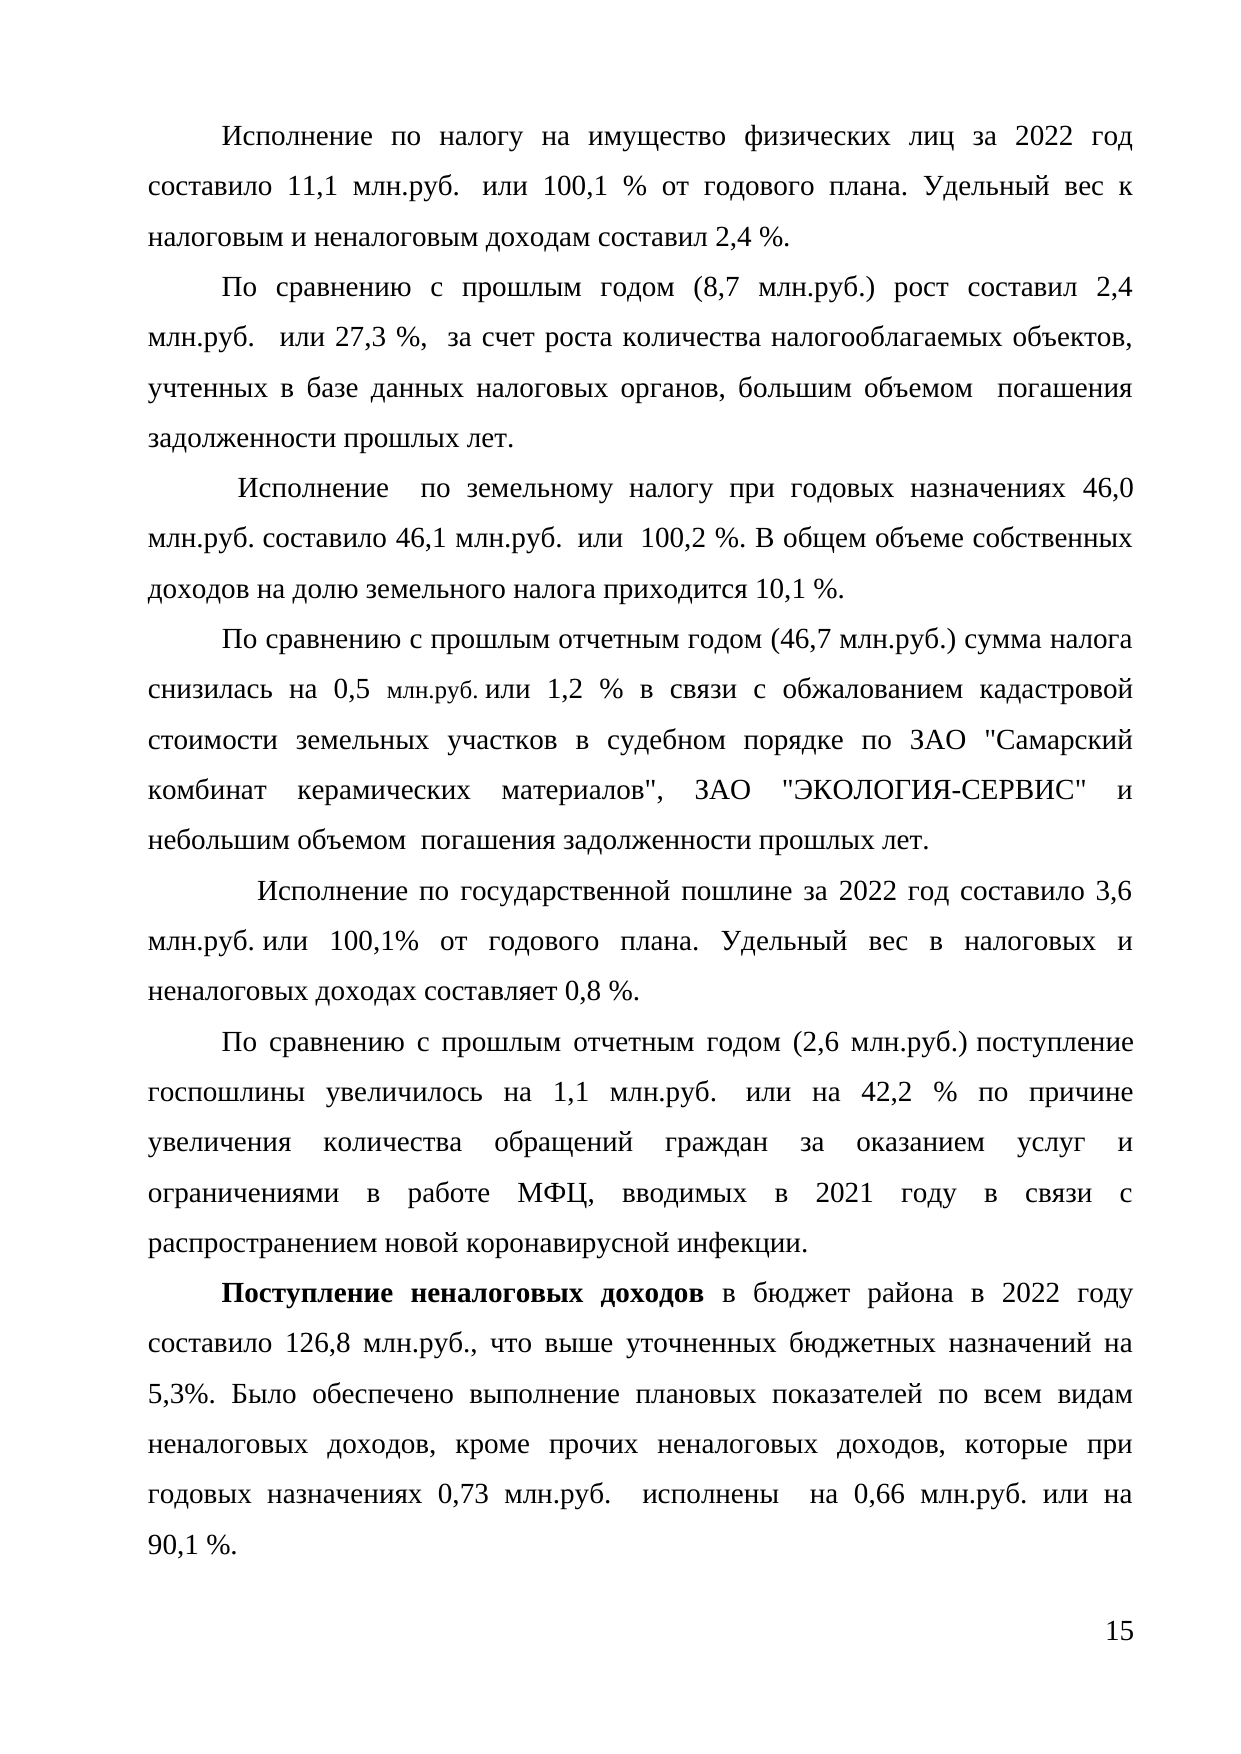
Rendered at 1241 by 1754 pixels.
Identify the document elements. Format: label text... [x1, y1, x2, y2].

text По сравнению с прошлым отчетным годом (2,6 млн.руб.) поступление госпошлины увеличилось на 1,1 млн.руб. или на 42,2 % по причине увеличения количества обращений граждан за оказанием услуг и ограничениями в работе МФЦ, вводимых в 2021 году в связи с распространением новой коронавирусной инфекции. [148, 1024, 1134, 1258]
text Исполнение по налогу на имущество физических лиц за 2022 год составило 11,1 млн.руб. или 100,1 % от годового плана. Удельный вес к налоговым и неналоговым доходам составил 2,4 %. [148, 118, 1134, 252]
text Исполнение по государственной пошлине за 2022 год составило 3,6 млн.руб. или 100,1% от годового плана. Удельный вес в налоговых и неналоговых доходах составляет 0,8 %. [148, 873, 1134, 1007]
text Исполнение по земельному налогу при годовых назначениях 46,0 млн.руб. составило 46,1 млн.руб. или 100,2 %. В общем объеме собственных доходов на долю земельного налога приходится 10,1 %. [148, 470, 1134, 604]
text По сравнению с прошлым отчетным годом (46,7 млн.руб.) сумма налога снизилась на 0,5 млн.руб. или 1,2 % в связи с обжалованием кадастровой стоимости земельных участков в судебном порядке по ЗАО "Самарский комбинат керамических материалов", ЗАО "ЭКОЛОГИЯ-СЕРВИС" и небольшим объемом погашения задолженности прошлых лет. [148, 621, 1134, 856]
text По сравнению с прошлым годом (8,7 млн.руб.) рост составил 2,4 млн.руб. или 27,3 %, за счет роста количества налогооблагаемых объектов, учтенных в базе данных налоговых органов, большим объемом погашения задолженности прошлых лет. [148, 269, 1134, 453]
text Поступление неналоговых доходов в бюджет района в 2022 году составило 126,8 млн.руб., что выше уточненных бюджетных назначений на 5,3%. Было обеспечено выполнение плановых показателей по всем видам неналоговых доходов, кроме прочих неналоговых доходов, которые при годовых назначениях 0,73 млн.руб. исполнены на 0,66 млн.руб. или на 90,1 %. [148, 1275, 1134, 1560]
